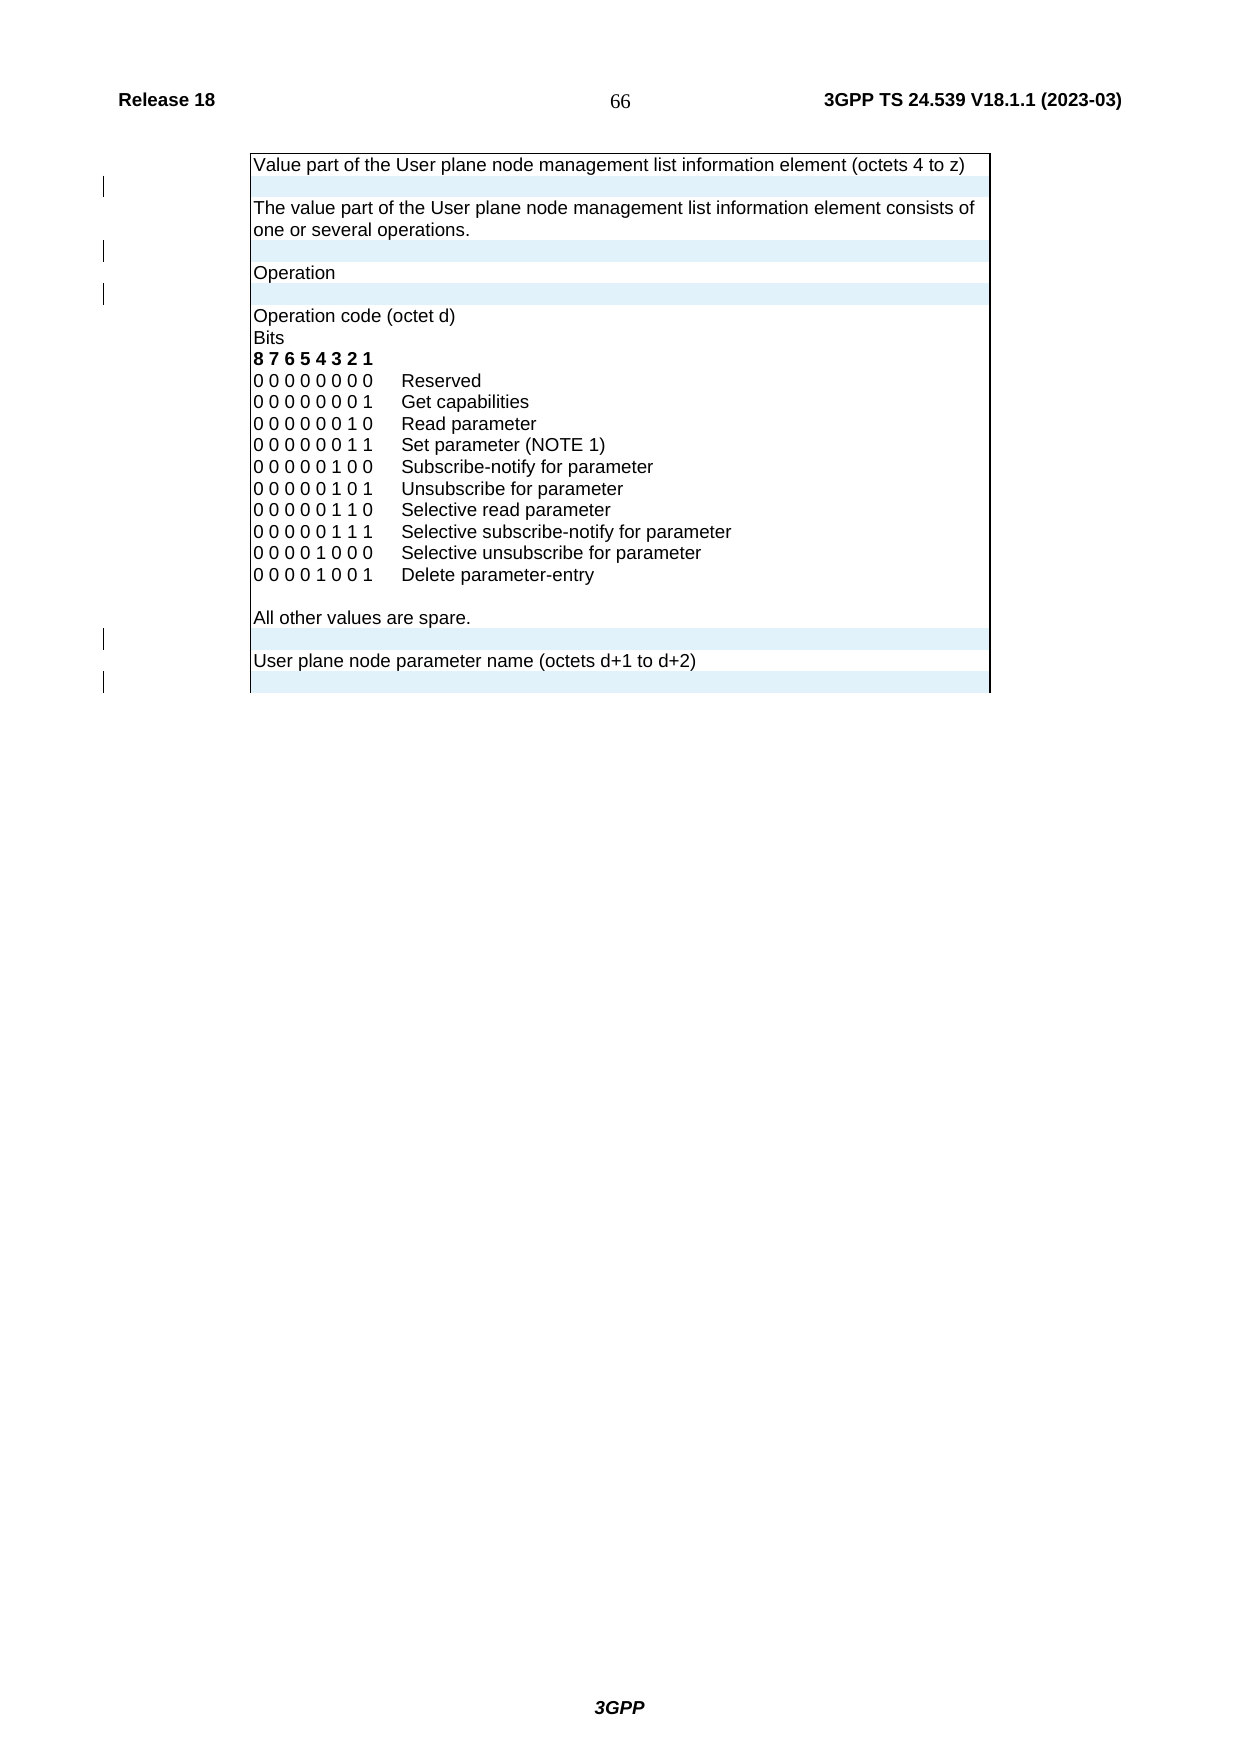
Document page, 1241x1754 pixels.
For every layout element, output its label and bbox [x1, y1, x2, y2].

table_cell [251, 478, 989, 607]
table_cell [251, 305, 989, 326]
table_header [251, 154, 989, 176]
table_cell [251, 650, 989, 671]
table_cell [251, 607, 989, 628]
table_cell [251, 262, 989, 283]
table_cell [251, 197, 989, 240]
table_cell [251, 326, 989, 477]
